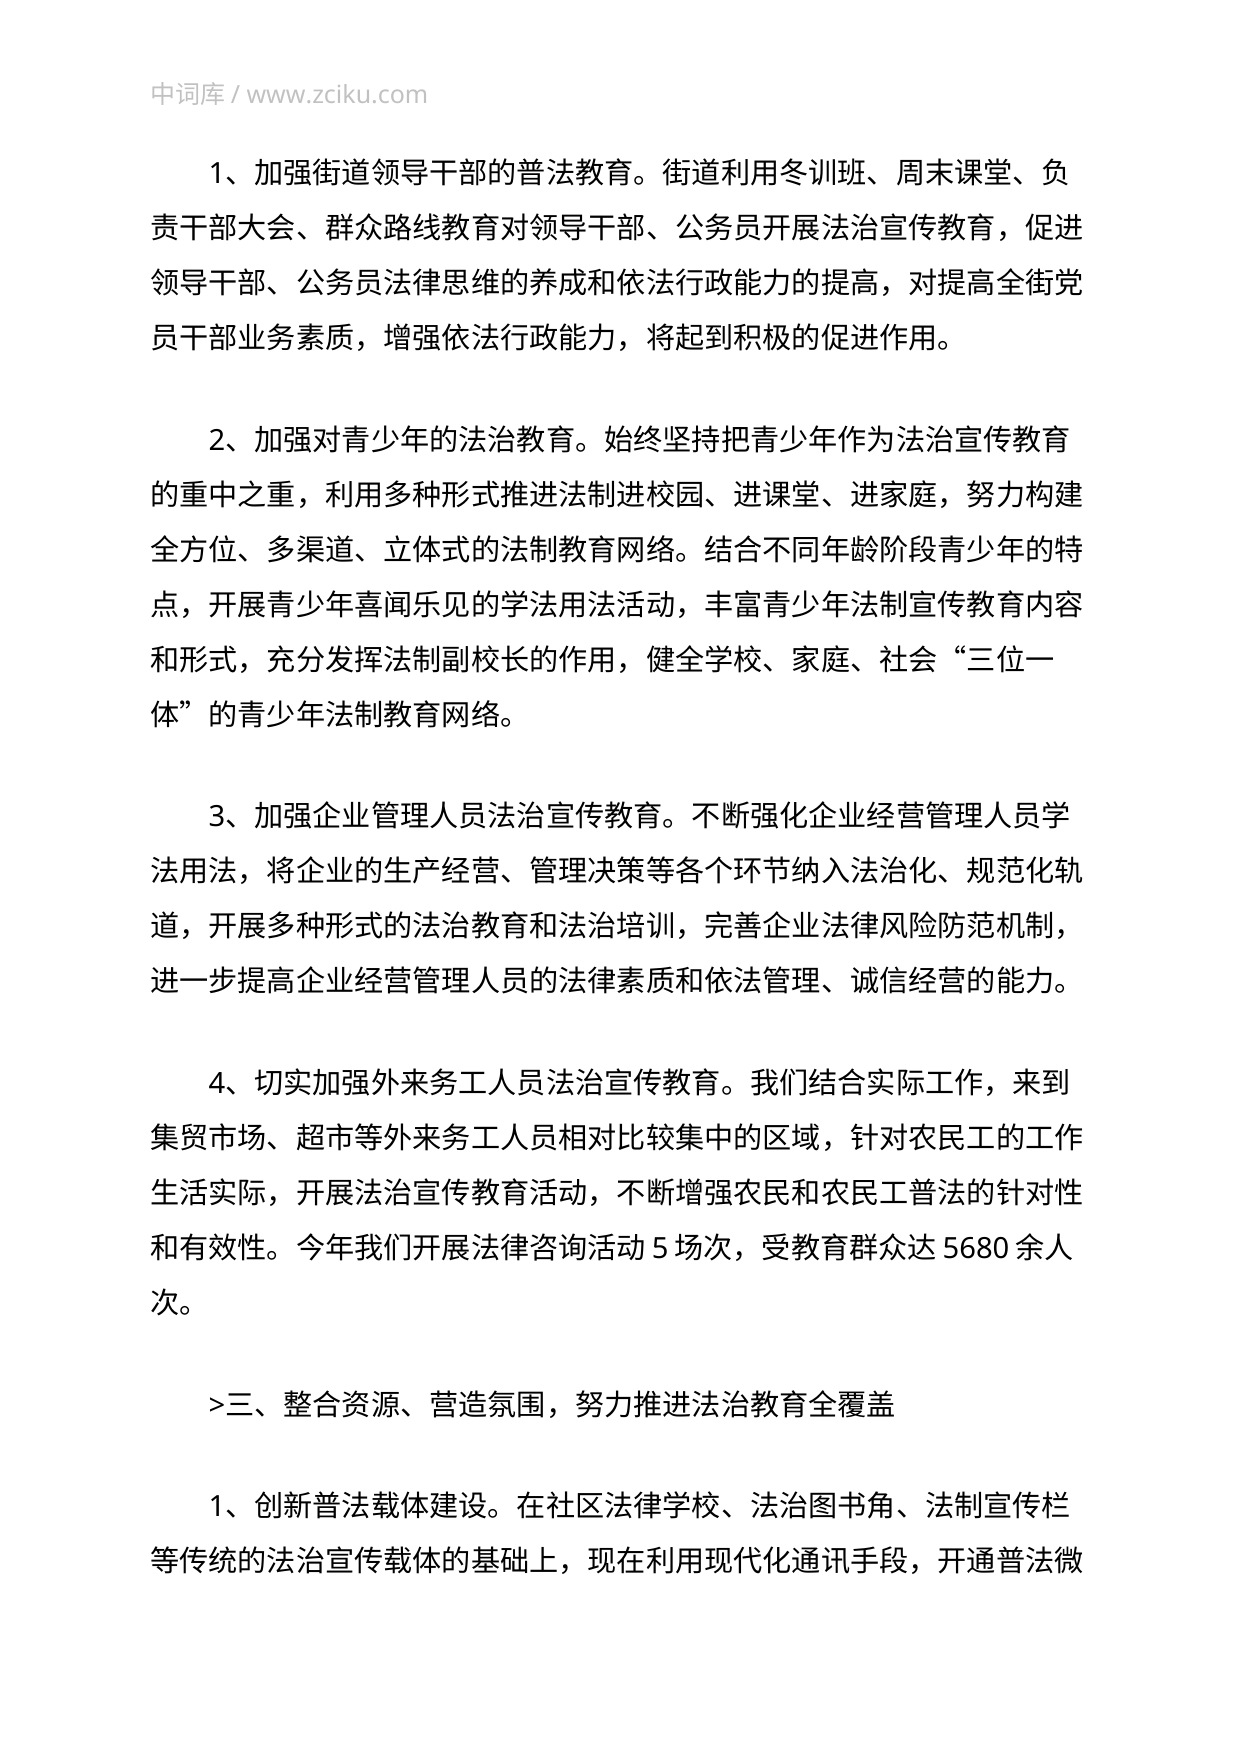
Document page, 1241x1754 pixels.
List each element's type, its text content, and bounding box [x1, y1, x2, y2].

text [150, 1483, 1090, 1580]
text >三、整合资源、营造氛围，努力推进法治教育全覆盖 [150, 1381, 1090, 1423]
text 1、加强街道领导干部的普法教育。街道利用冬训班、周末课堂、负责干部大会、群众路线教育对领导干部、公务员开展法治宣传教育，促进领导干部、公务员法律思维的养成和依法行政能力的提高，对提高全街党员干部业务素质，增强依法行政能力，将起到积极的促进作用。 [150, 150, 1090, 357]
text 3、加强企业管理人员法治宣传教育。不断强化企业经营管理人员学法用法，将企业的生产经营、管理决策等各个环节纳入法治化、规范化轨道，开展多种形式的法治教育和法治培训，完善企业法律风险防范机制，进一步提高企业经营管理人员的法律素质和依法管理、诚信经营的能力。 [150, 793, 1090, 1000]
text 2、加强对青少年的法治教育。始终坚持把青少年作为法治宣传教育的重中之重，利用多种形式推进法制进校园、进课堂、进家庭，努力构建全方位、多渠道、立体式的法制教育网络。结合不同年龄阶段青少年的特点，开展青少年喜闻乐见的学法用法活动，丰富青少年法制宣传教育内容和形式，充分发挥法制副校长的作用，健全学校、家庭、社会“三位一体”的青少年法制教育网络。 [150, 417, 1090, 733]
text 4、切实加强外来务工人员法治宣传教育。我们结合实际工作，来到集贸市场、超市等外来务工人员相对比较集中的区域，针对农民工的工作生活实际，开展法治宣传教育活动，不断增强农民和农民工普法的针对性和有效性。今年我们开展法律咨询活动5场次，受教育群众达5680余人次。 [150, 1059, 1090, 1322]
